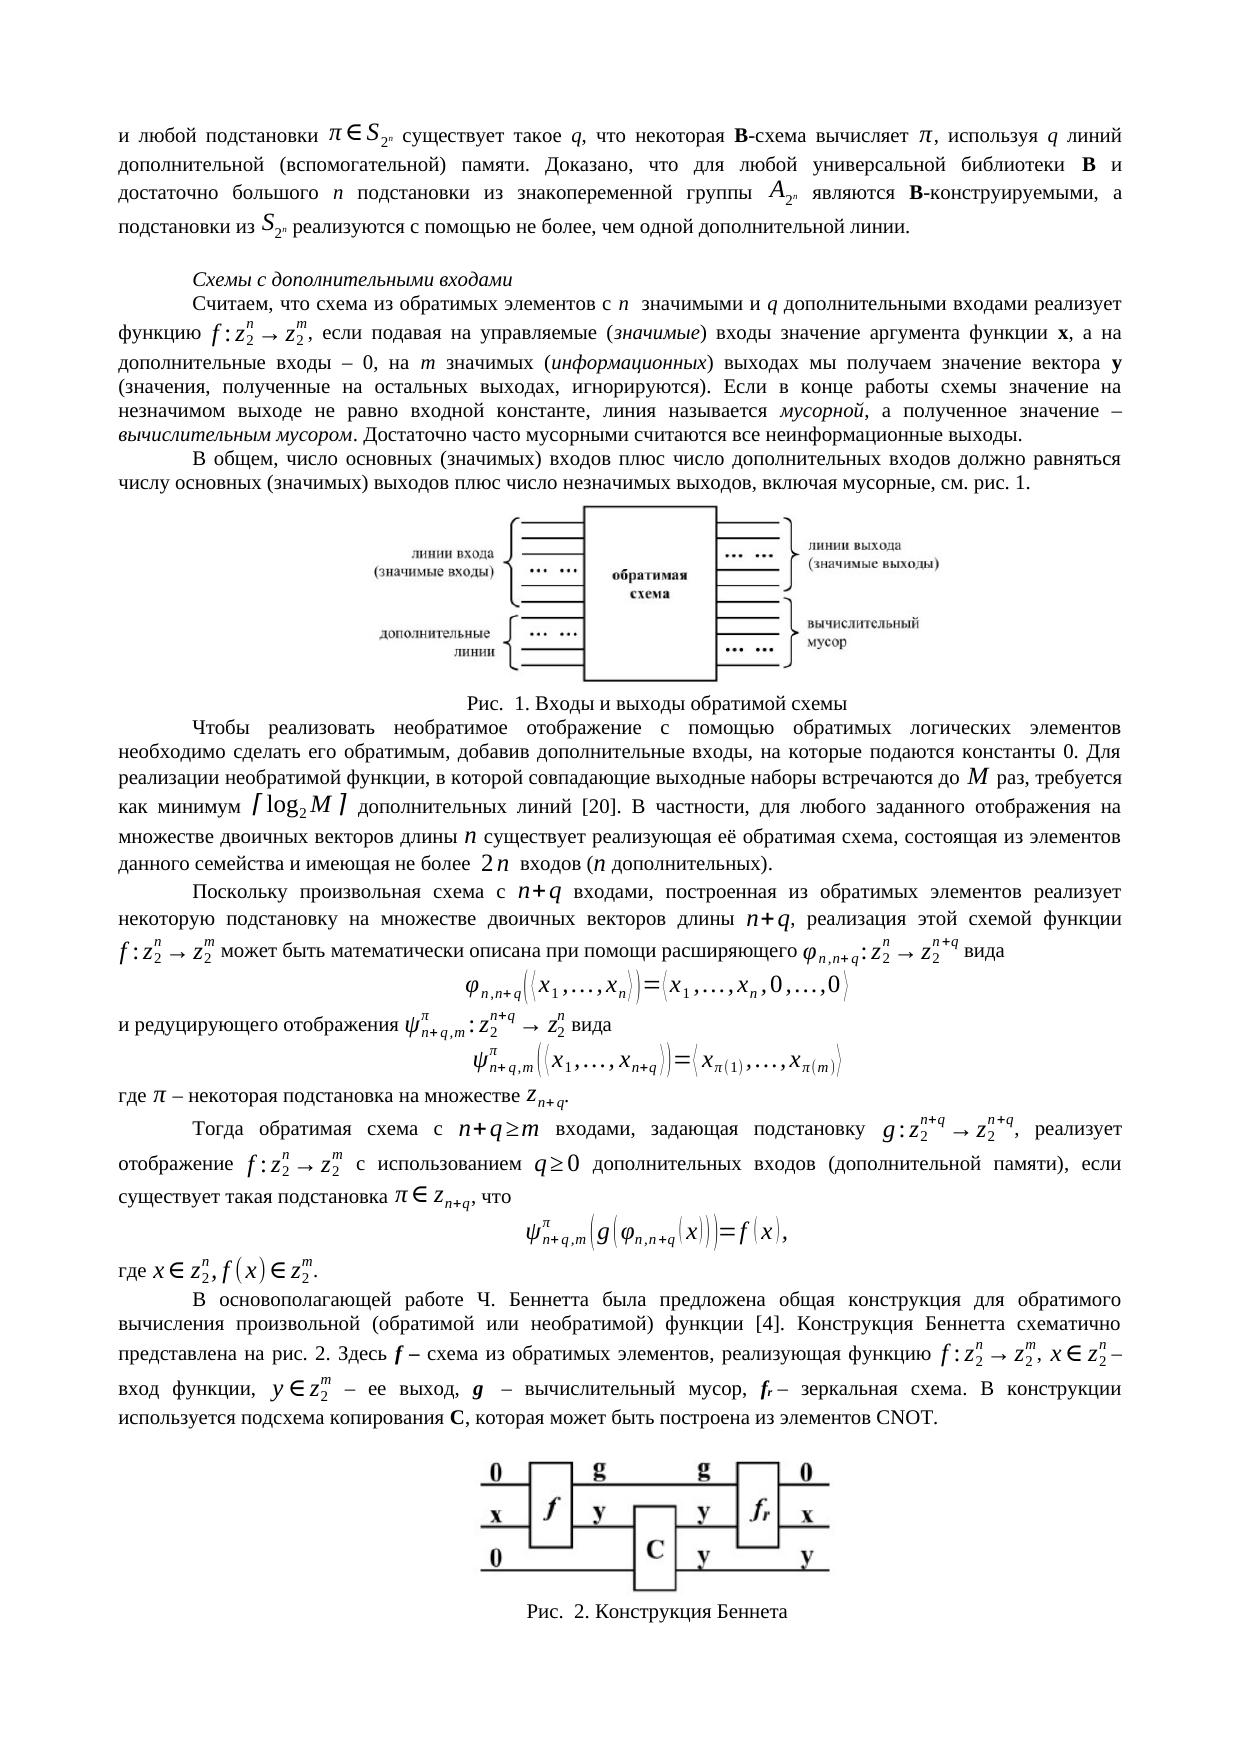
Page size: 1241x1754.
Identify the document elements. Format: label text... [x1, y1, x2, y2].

text Считаем, что схема из обратимых элементов с n значимыми и q дополнительными входами реализует функцию , если подавая на управляемые (значимые) входы значение аргумента функции x, а на дополнительные входы – 0, на m значимых (информационных) выходах мы получаем значение вектора y (значения, полученные на остальных выходах, игнорируются). Если в конце работы схемы значение на незначимом выходе не равно входной константе, линия называется мусорной, а полученное значение – вычислительным мусором. Достаточно часто мусорными считаются все неинформационные выходы. [118, 291, 1122, 446]
picture [472, 1453, 842, 1599]
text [118, 118, 1122, 242]
text Рис. 1. Входы и выходы обратимой схемы [118, 691, 1122, 715]
picture [366, 493, 948, 691]
text и редуцирующего отображения вида [118, 1006, 1122, 1041]
text В общем, число основных (значимых) входов плюс число дополнительных входов должно равняться числу основных (значимых) выходов плюс число незначимых выходов, включая мусорные, см. рис. 1. [118, 446, 1122, 494]
text Схемы с дополнительными входами [118, 267, 1122, 291]
text В основополагающей работе Ч. Беннетта была предложена общая конструкция для обратимого вычисления произвольной (обратимой или необратимой) функции [4]. Конструкция Беннетта схематично представлена на рис. 2. Здесь f – схема из обратимых элементов, реализующая функцию , – вход функции, – ее выход, g – вычислительный мусор, fr – зеркальная схема. В конструкции используется подсхема копирования C, которая может быть построена из элементов CNOT. [118, 1287, 1122, 1429]
text где – некоторая подстановка на множестве . [118, 1079, 1122, 1111]
text Рис. 2. Конструкция Беннета [118, 1599, 1122, 1623]
text где . [118, 1252, 1122, 1287]
text Поскольку произвольная схема с входами, построенная из обратимых элементов реализует некоторую подстановку на множестве двоичных векторов длины , реализация этой схемой функции может быть математически описана при помощи расширяющего вида [118, 877, 1122, 968]
text Чтобы реализовать необратимое отображение с помощью обратимых логических элементов необходимо сделать его обратимым, добавив дополнительные входы, на которые подаются константы 0. Для реализации необратимой функции, в которой совпадающие выходные наборы встречаются до раз, требуется как минимум дополнительных линий [20]. В частности, для любого заданного отображения на множестве двоичных векторов длины существует реализующая её обратимая схема, состоящая из элементов данного семейства и имеющая не более входов ( дополнительных). [118, 715, 1122, 877]
text Тогда обратимая схема с входами, задающая подстановку , реализует отображение c использованием дополнительных входов (дополнительной памяти), если существует такая подстановка , что [118, 1111, 1122, 1212]
